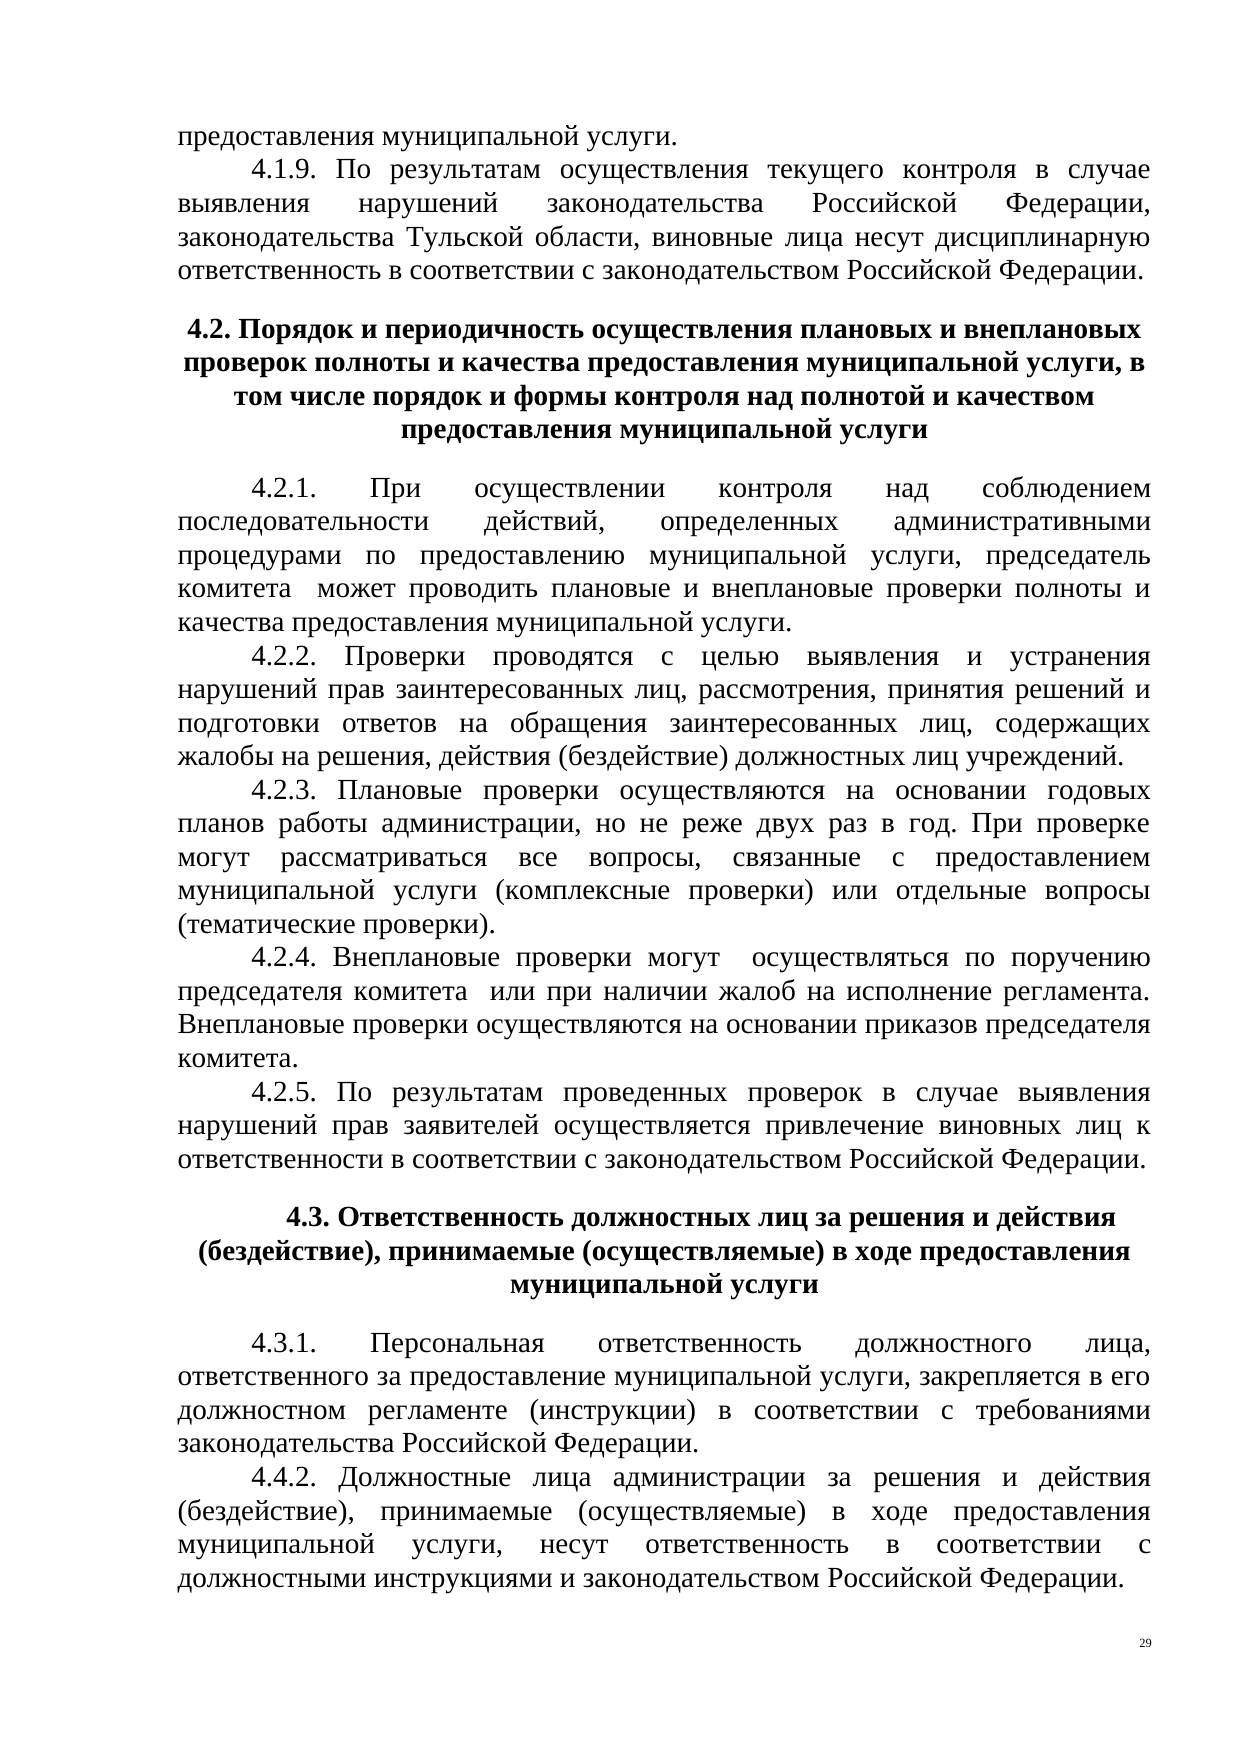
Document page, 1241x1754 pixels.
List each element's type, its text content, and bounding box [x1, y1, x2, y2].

text 4.2.5. По результатам проведенных проверок в случае выявления нарушений прав заявителей осуществляется привлечение виновных лиц к ответственности в соответствии с законодательством Российской Федерации. [177, 1074, 1152, 1174]
text 4.3.1. Персональная ответственность должностного лица, ответственного за предоставление муниципальной услуги, закрепляется в его должностном регламенте (инструкции) в соответствии с требованиями законодательства Российской Федерации. [177, 1325, 1152, 1459]
text 4.2.3. Плановые проверки осуществляются на основании годовых планов работы администрации, но не реже двух раз в год. При проверке могут рассматриваться все вопросы, связанные с предоставлением муниципальной услуги (комплексные проверки) или отдельные вопросы (тематические проверки). [177, 772, 1152, 939]
text 4.4.2. Должностные лица администрации за решения и действия (бездействие), принимаемые (осуществляемые) в ходе предоставления муниципальной услуги, несут ответственность в соответствии с должностными инструкциями и законодательством Российской Федерации. [177, 1459, 1152, 1593]
text 4.2.2. Проверки проводятся с целью выявления и устранения нарушений прав заинтересованных лиц, рассмотрения, принятия решений и подготовки ответов на обращения заинтересованных лиц, содержащих жалобы на решения, действия (бездействие) должностных лиц учреждений. [177, 638, 1152, 772]
text 4.2.4. Внеплановые проверки могут осуществляться по поручению председателя комитета или при наличии жалоб на исполнение регламента. Внеплановые проверки осуществляются на основании приказов председателя комитета. [177, 939, 1152, 1074]
text 4.3. Ответственность должностных лиц за решения и действия (бездействие), принимаемые (осуществляемые) в ходе предоставления муниципальной услуги [177, 1199, 1152, 1300]
text 4.2.1. При осуществлении контроля над соблюдением последовательности действий, определенных административными процедурами по предоставлению муниципальной услуги, председатель комитета может проводить плановые и внеплановые проверки полноты и качества предоставления муниципальной услуги. [177, 470, 1152, 638]
text 4.2. Порядок и периодичность осуществления плановых и внеплановых проверок полноты и качества предоставления муниципальной услуги, в том числе порядок и формы контроля над полнотой и качеством предоставления муниципальной услуги [177, 311, 1152, 445]
text 4.1.9. По результатам осуществления текущего контроля в случае выявления нарушений законодательства Российской Федерации, законодательства Тульской области, виновные лица несут дисциплинарную ответственность в соответствии с законодательством Российской Федерации. [177, 152, 1152, 286]
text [177, 118, 1152, 152]
